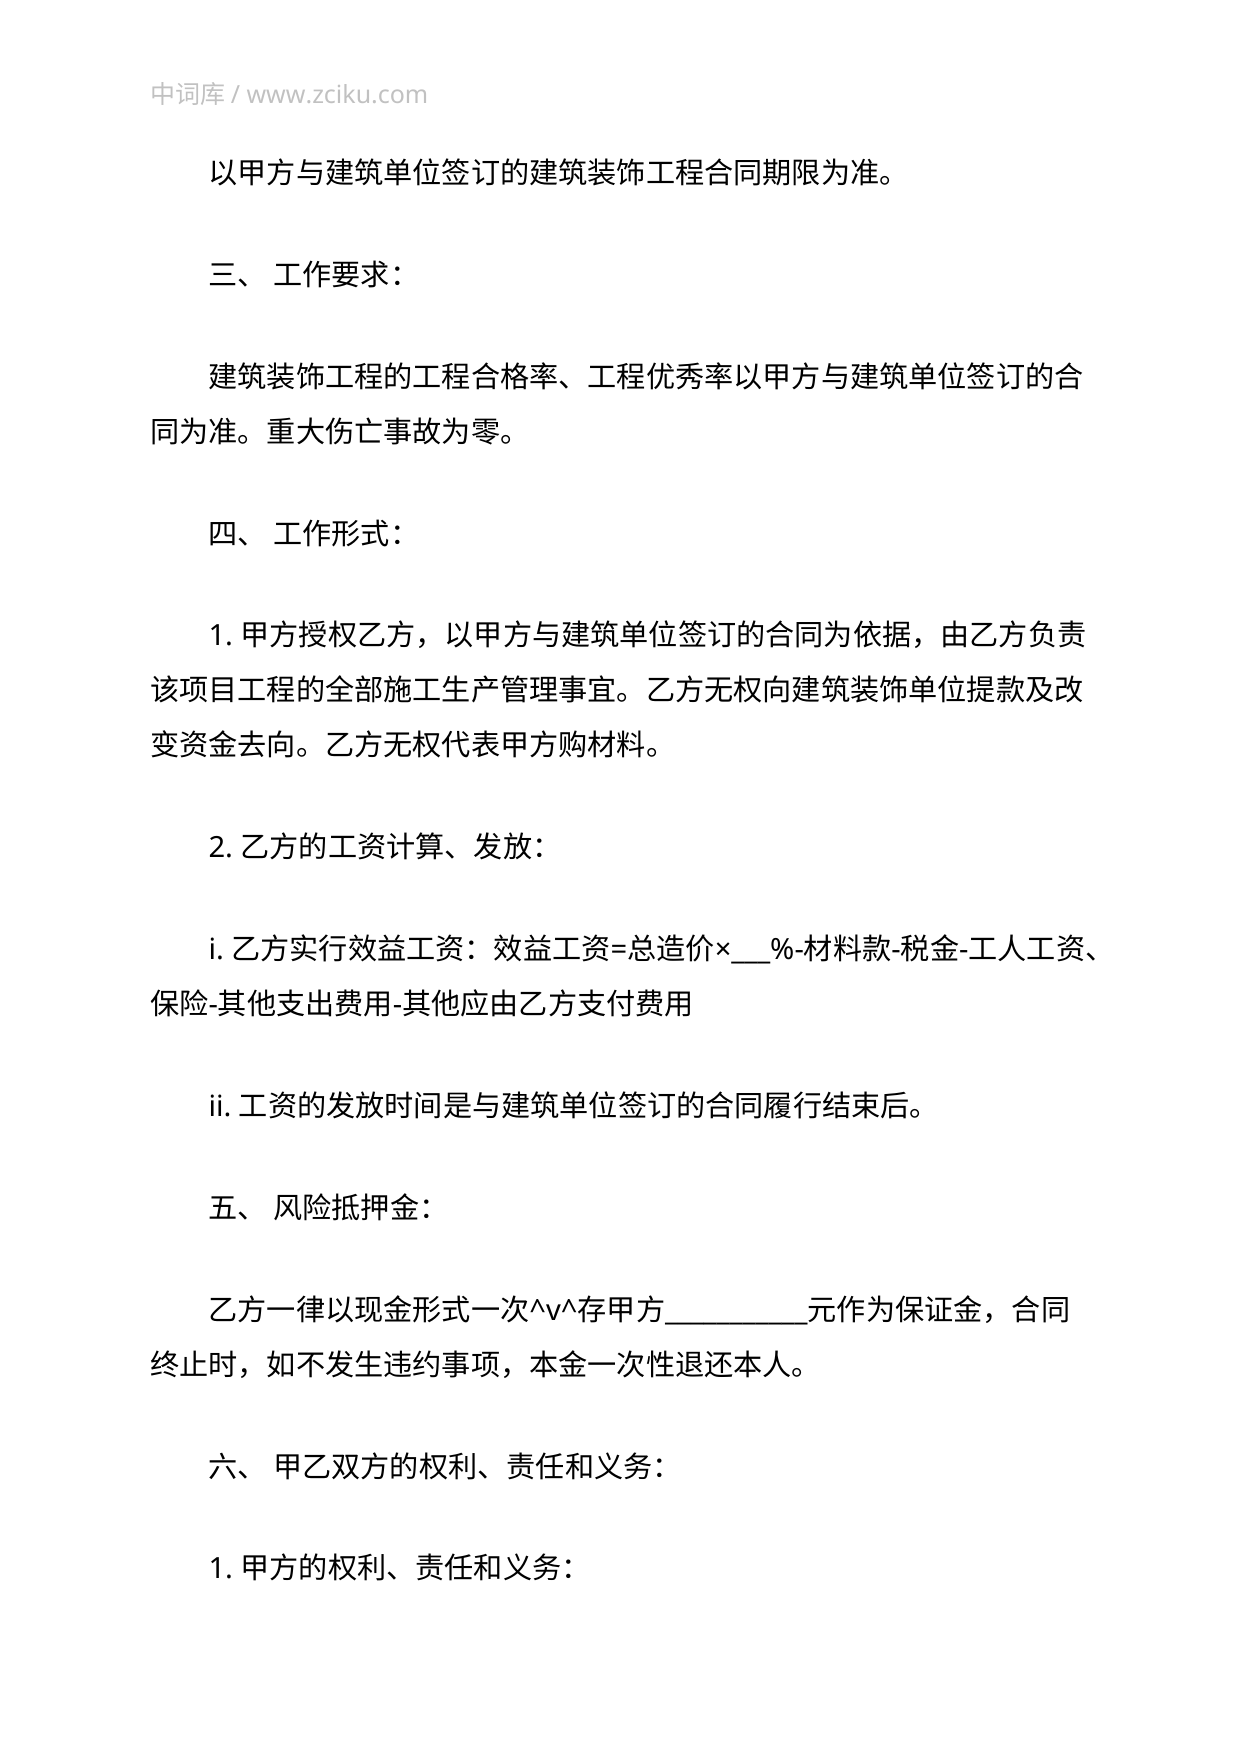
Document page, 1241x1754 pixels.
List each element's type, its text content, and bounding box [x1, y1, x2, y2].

text 建筑装饰工程的工程合格率、工程优秀率以甲方与建筑单位签订的合同为准。重大伤亡事故为零。 [150, 353, 1090, 451]
text 乙方一律以现金形式一次^v^存甲方___________元作为保证金，合同终止时，如不发生违约事项，本金一次性退还本人。 [150, 1286, 1090, 1384]
text 1. 甲方授权乙方，以甲方与建筑单位签订的合同为依据，由乙方负责该项目工程的全部施工生产管理事宜。乙方无权向建筑装饰单位提款及改变资金去向。乙方无权代表甲方购材料。 [150, 612, 1090, 764]
text 五、 风险抵押金： [150, 1184, 1090, 1227]
text ii. 工资的发放时间是与建筑单位签订的合同履行结束后。 [150, 1083, 1090, 1125]
text 六、 甲乙双方的权利、责任和义务： [150, 1443, 1090, 1485]
text 1. 甲方的权利、责任和义务： [150, 1545, 1090, 1587]
text 2. 乙方的工资计算、发放： [150, 824, 1090, 866]
text 以甲方与建筑单位签订的建筑装饰工程合同期限为准。 [150, 150, 1090, 192]
text 三、 工作要求： [150, 252, 1090, 294]
text 四、 工作形式： [150, 510, 1090, 552]
text i. 乙方实行效益工资：效益工资=总造价×___%-材料款-税金-工人工资、保险-其他支出费用-其他应由乙方支付费用 [150, 926, 1090, 1023]
